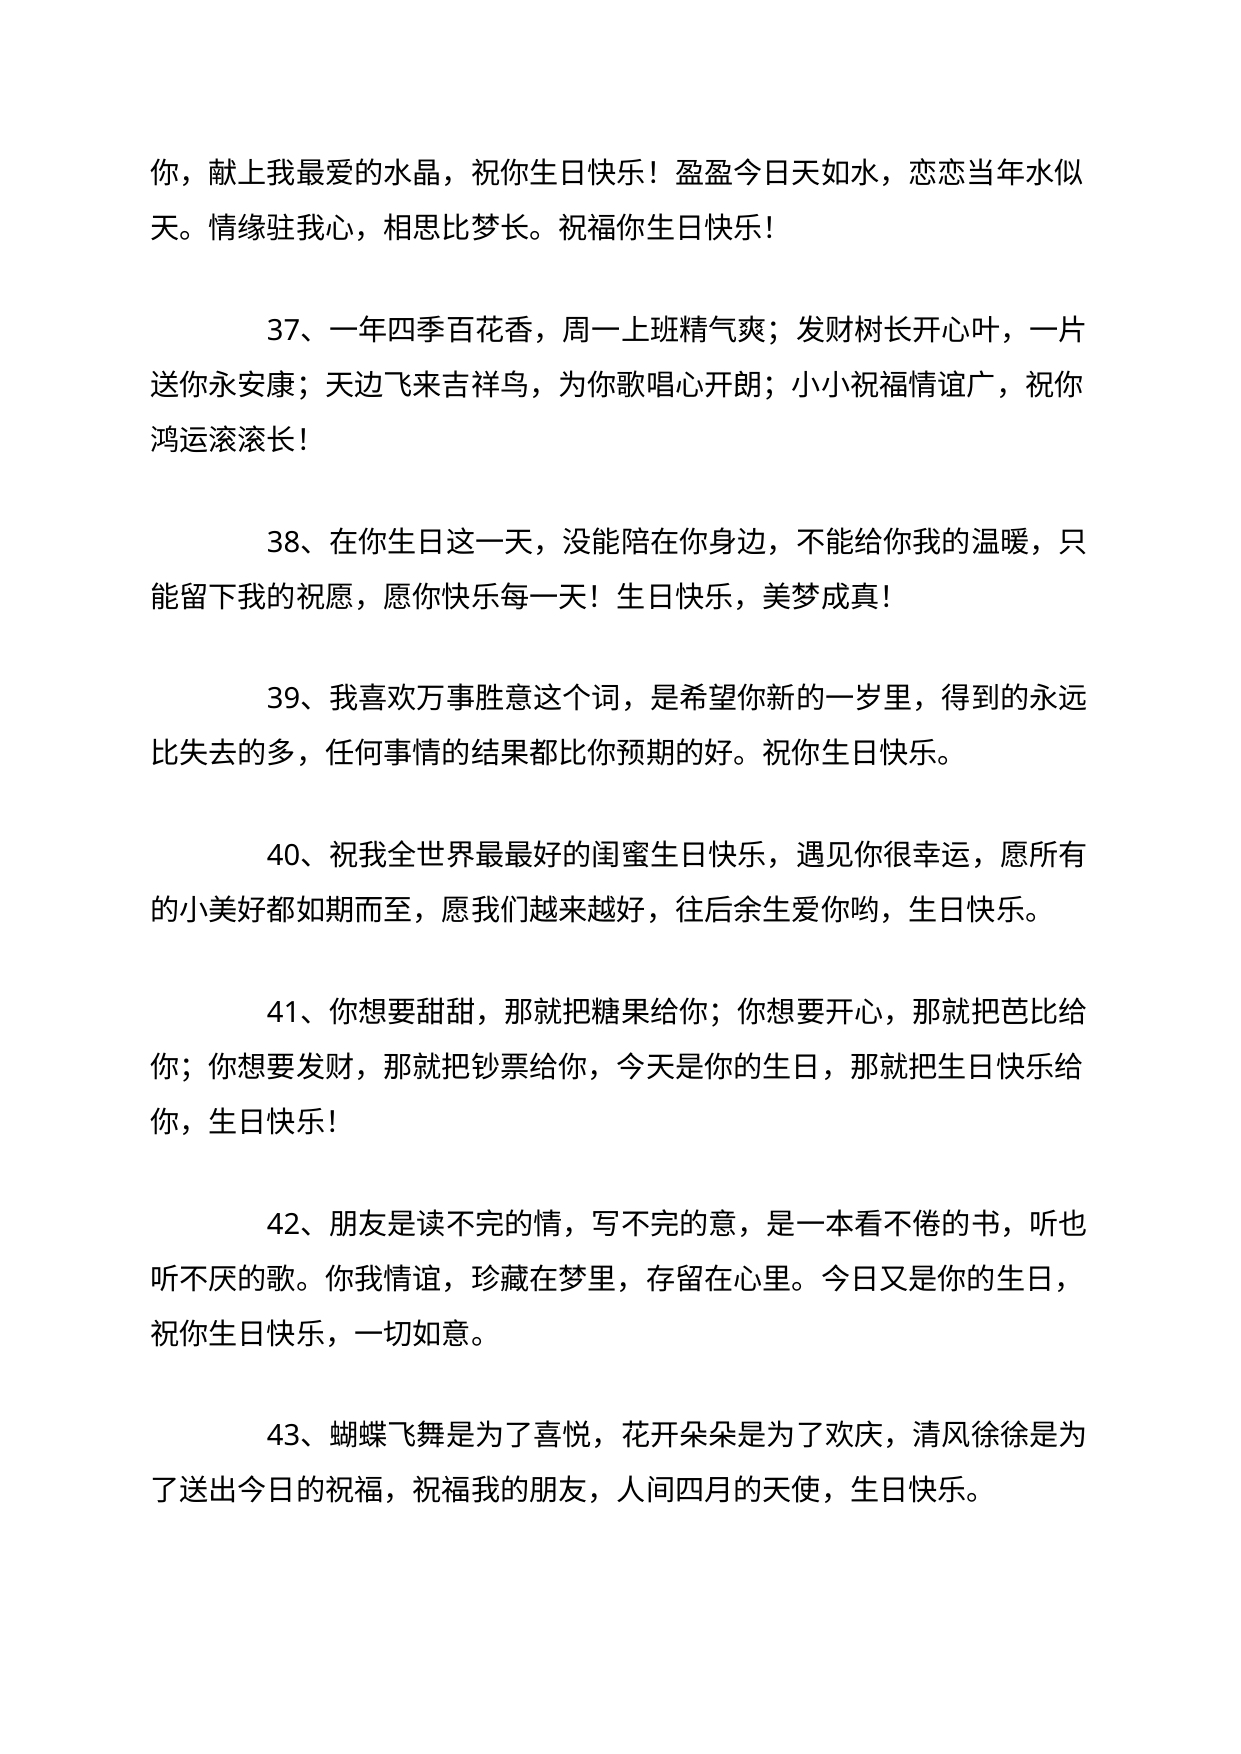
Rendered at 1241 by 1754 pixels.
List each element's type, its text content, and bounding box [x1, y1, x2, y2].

text 42、朋友是读不完的情，写不完的意，是一本看不倦的书，听也听不厌的歌。你我情谊，珍藏在梦里，存留在心里。今日又是你的生日，祝你生日快乐，一切如意。 [150, 1200, 1090, 1352]
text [150, 150, 1090, 247]
text 43、蝴蝶飞舞是为了喜悦，花开朵朵是为了欢庆，清风徐徐是为了送出今日的祝福，祝福我的朋友，人间四月的天使，生日快乐。 [150, 1412, 1090, 1509]
text 39、我喜欢万事胜意这个词，是希望你新的一岁里，得到的永远比失去的多，任何事情的结果都比你预期的好。祝你生日快乐。 [150, 675, 1090, 772]
text 41、你想要甜甜，那就把糖果给你；你想要开心，那就把芭比给你；你想要发财，那就把钞票给你，今天是你的生日，那就把生日快乐给你，生日快乐！ [150, 989, 1090, 1141]
text 40、祝我全世界最最好的闺蜜生日快乐，遇见你很幸运，愿所有的小美好都如期而至，愿我们越来越好，往后余生爱你哟，生日快乐。 [150, 832, 1090, 929]
text 38、在你生日这一天，没能陪在你身边，不能给你我的温暖，只能留下我的祝愿，愿你快乐每一天！生日快乐，美梦成真！ [150, 518, 1090, 616]
text 37、一年四季百花香，周一上班精气爽；发财树长开心叶，一片送你永安康；天边飞来吉祥鸟，为你歌唱心开朗；小小祝福情谊广，祝你鸿运滚滚长！ [150, 307, 1090, 459]
